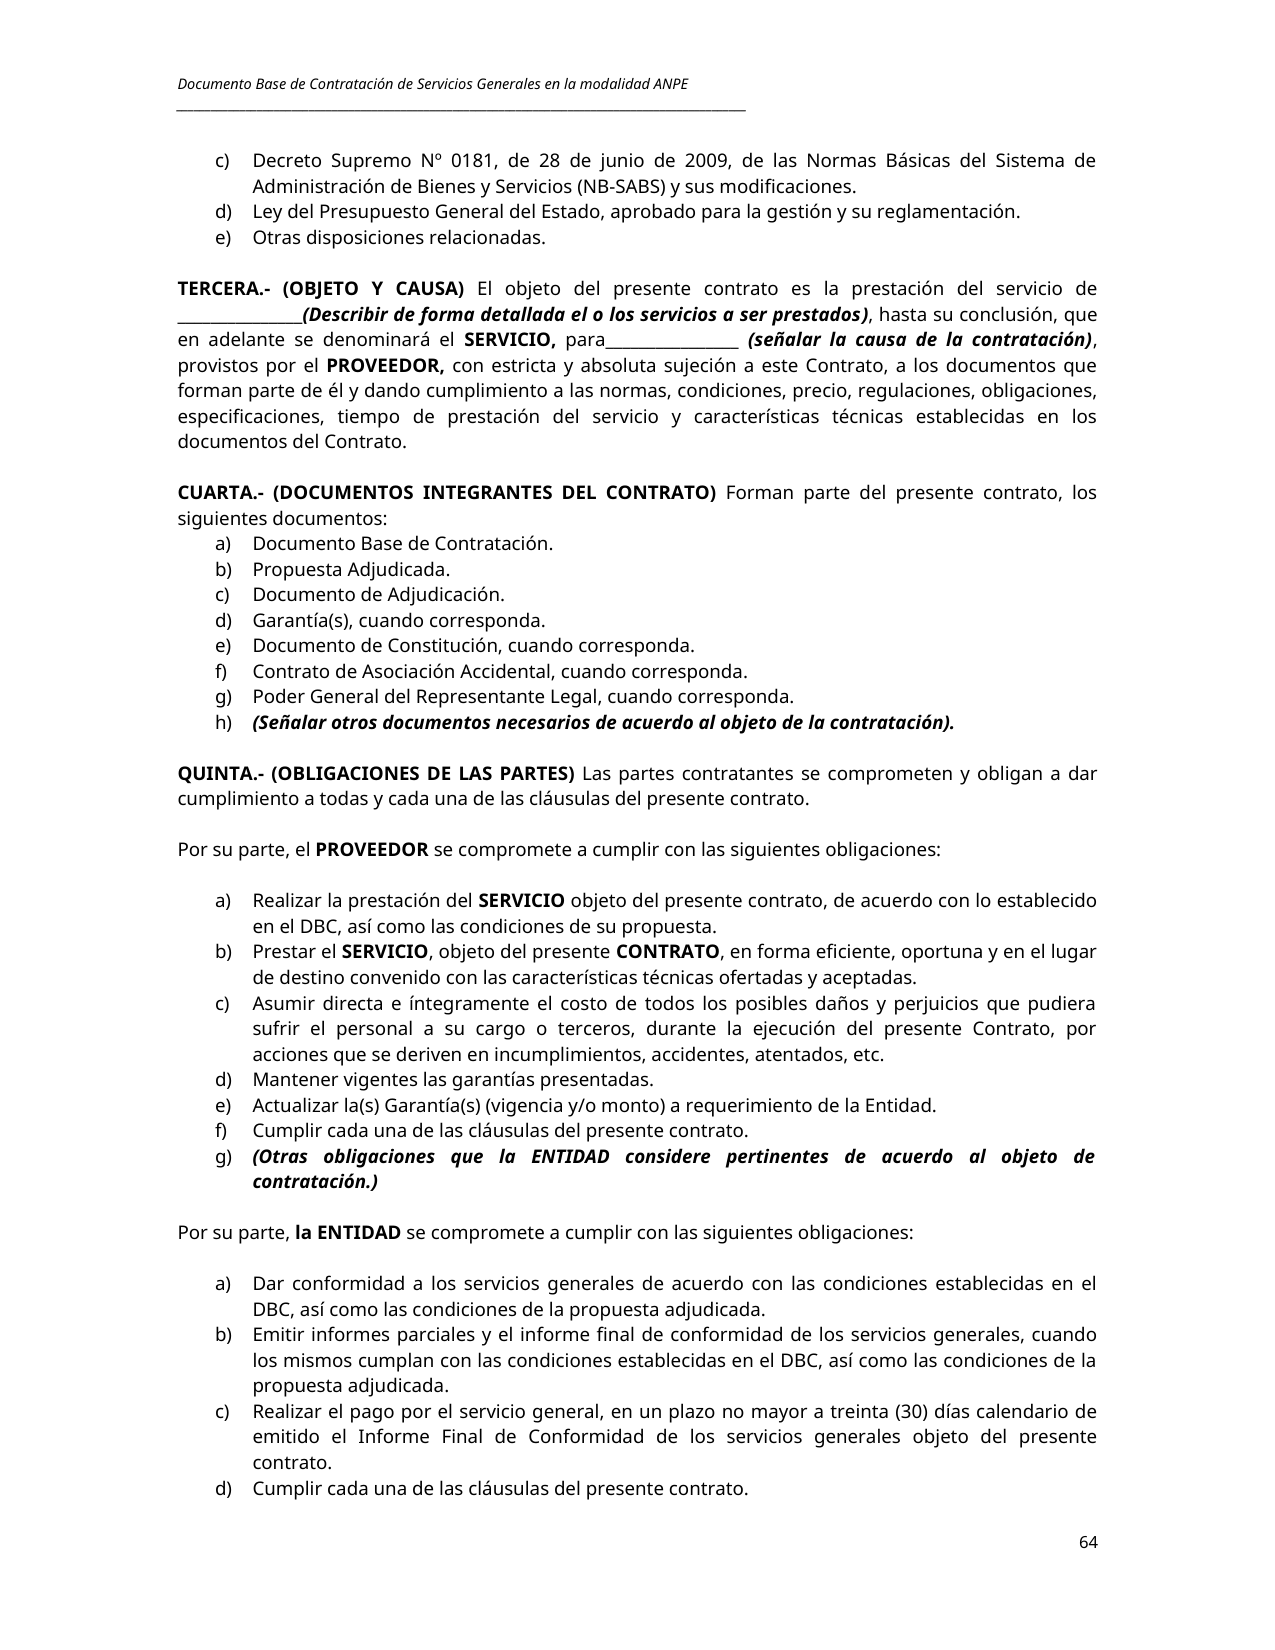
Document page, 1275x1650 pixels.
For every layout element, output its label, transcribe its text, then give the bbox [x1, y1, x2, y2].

list Cumplir cada una de las cláusulas del presente contrato. [215, 1475, 1098, 1500]
list Ley del Presupuesto General del Estado, aprobado para la gestión y su reglamentación. [215, 199, 1098, 224]
list Documento Base de Contratación. [215, 531, 1098, 556]
list Garantía(s), cuando corresponda. [215, 607, 1098, 633]
list Documento de Adjudicación. [215, 582, 1098, 607]
list Documento de Constitución, cuando corresponda. [215, 633, 1098, 658]
list Mantener vigentes las garantías presentadas. [215, 1066, 1098, 1092]
list Realizar la prestación del SERVICIO objeto del presente contrato, de acuerdo con lo establecido en el DBC, así como las condiciones de su propuesta. [215, 888, 1098, 939]
list Contrato de Asociación Accidental, cuando corresponda. [215, 658, 1098, 684]
list Cumplir cada una de las cláusulas del presente contrato. [215, 1117, 1098, 1143]
list Asumir directa e íntegramente el costo de todos los posibles daños y perjuicios que pudiera sufrir el personal a su cargo o terceros, durante la ejecución del presente Contrato, por acciones que se deriven en incumplimientos, accidentes, atentados, etc. [215, 990, 1098, 1066]
list Propuesta Adjudicada. [215, 556, 1098, 582]
list Poder General del Representante Legal, cuando corresponda. [215, 684, 1098, 709]
list Otras disposiciones relacionadas. [215, 224, 1098, 250]
list Prestar el SERVICIO, objeto del presente CONTRATO, en forma eficiente, oportuna y en el lugar de destino convenido con las características técnicas ofertadas y aceptadas. [215, 939, 1098, 990]
list Emitir informes parciales y el informe final de conformidad de los servicios generales, cuando los mismos cumplan con las condiciones establecidas en el DBC, así como las condiciones de la propuesta adjudicada. [215, 1322, 1098, 1398]
list Dar conformidad a los servicios generales de acuerdo con las condiciones establecidas en el DBC, así como las condiciones de la propuesta adjudicada. [215, 1271, 1098, 1322]
list (Señalar otros documentos necesarios de acuerdo al objeto de la contratación). [215, 709, 1098, 735]
list Actualizar la(s) Garantía(s) (vigencia y/o monto) a requerimiento de la Entidad. [215, 1092, 1098, 1117]
list (Otras obligaciones que la ENTIDAD considere pertinentes de acuerdo al objeto de contratación.) [215, 1143, 1098, 1194]
text TERCERA.- (OBJETO Y CAUSA) El objeto del presente contrato es la prestación del servicio de _______________(Describir de forma detallada el o los servicios a ser prestados), hasta su conclusión, que en adelante se denominará el SERVICIO, para________________ (señalar la causa de la contratación), provistos por el PROVEEDOR, con estricta y absoluta sujeción a este Contrato, a los documentos que forman parte de él y dando cumplimiento a las normas, condiciones, precio, regulaciones, obligaciones, especificaciones, tiempo de prestación del servicio y características técnicas establecidas en los documentos del Contrato. [177, 275, 1098, 454]
text Por su parte, la ENTIDAD se compromete a cumplir con las siguientes obligaciones: [177, 1219, 1098, 1245]
text CUARTA.- (DOCUMENTOS INTEGRANTES DEL CONTRATO) Forman parte del presente contrato, los siguientes documentos: [177, 454, 1098, 531]
list Decreto Supremo Nº 0181, de 28 de junio de 2009, de las Normas Básicas del Sistema de Administración de Bienes y Servicios (NB-SABS) y sus modificaciones. [215, 148, 1098, 199]
text QUINTA.- (OBLIGACIONES DE LAS PARTES) Las partes contratantes se comprometen y obligan a dar cumplimiento a todas y cada una de las cláusulas del presente contrato. [177, 760, 1098, 811]
list Realizar el pago por el servicio general, en un plazo no mayor a treinta (30) días calendario de emitido el Informe Final de Conformidad de los servicios generales objeto del presente contrato. [215, 1398, 1098, 1475]
text Por su parte, el PROVEEDOR se compromete a cumplir con las siguientes obligaciones: [177, 837, 1098, 862]
